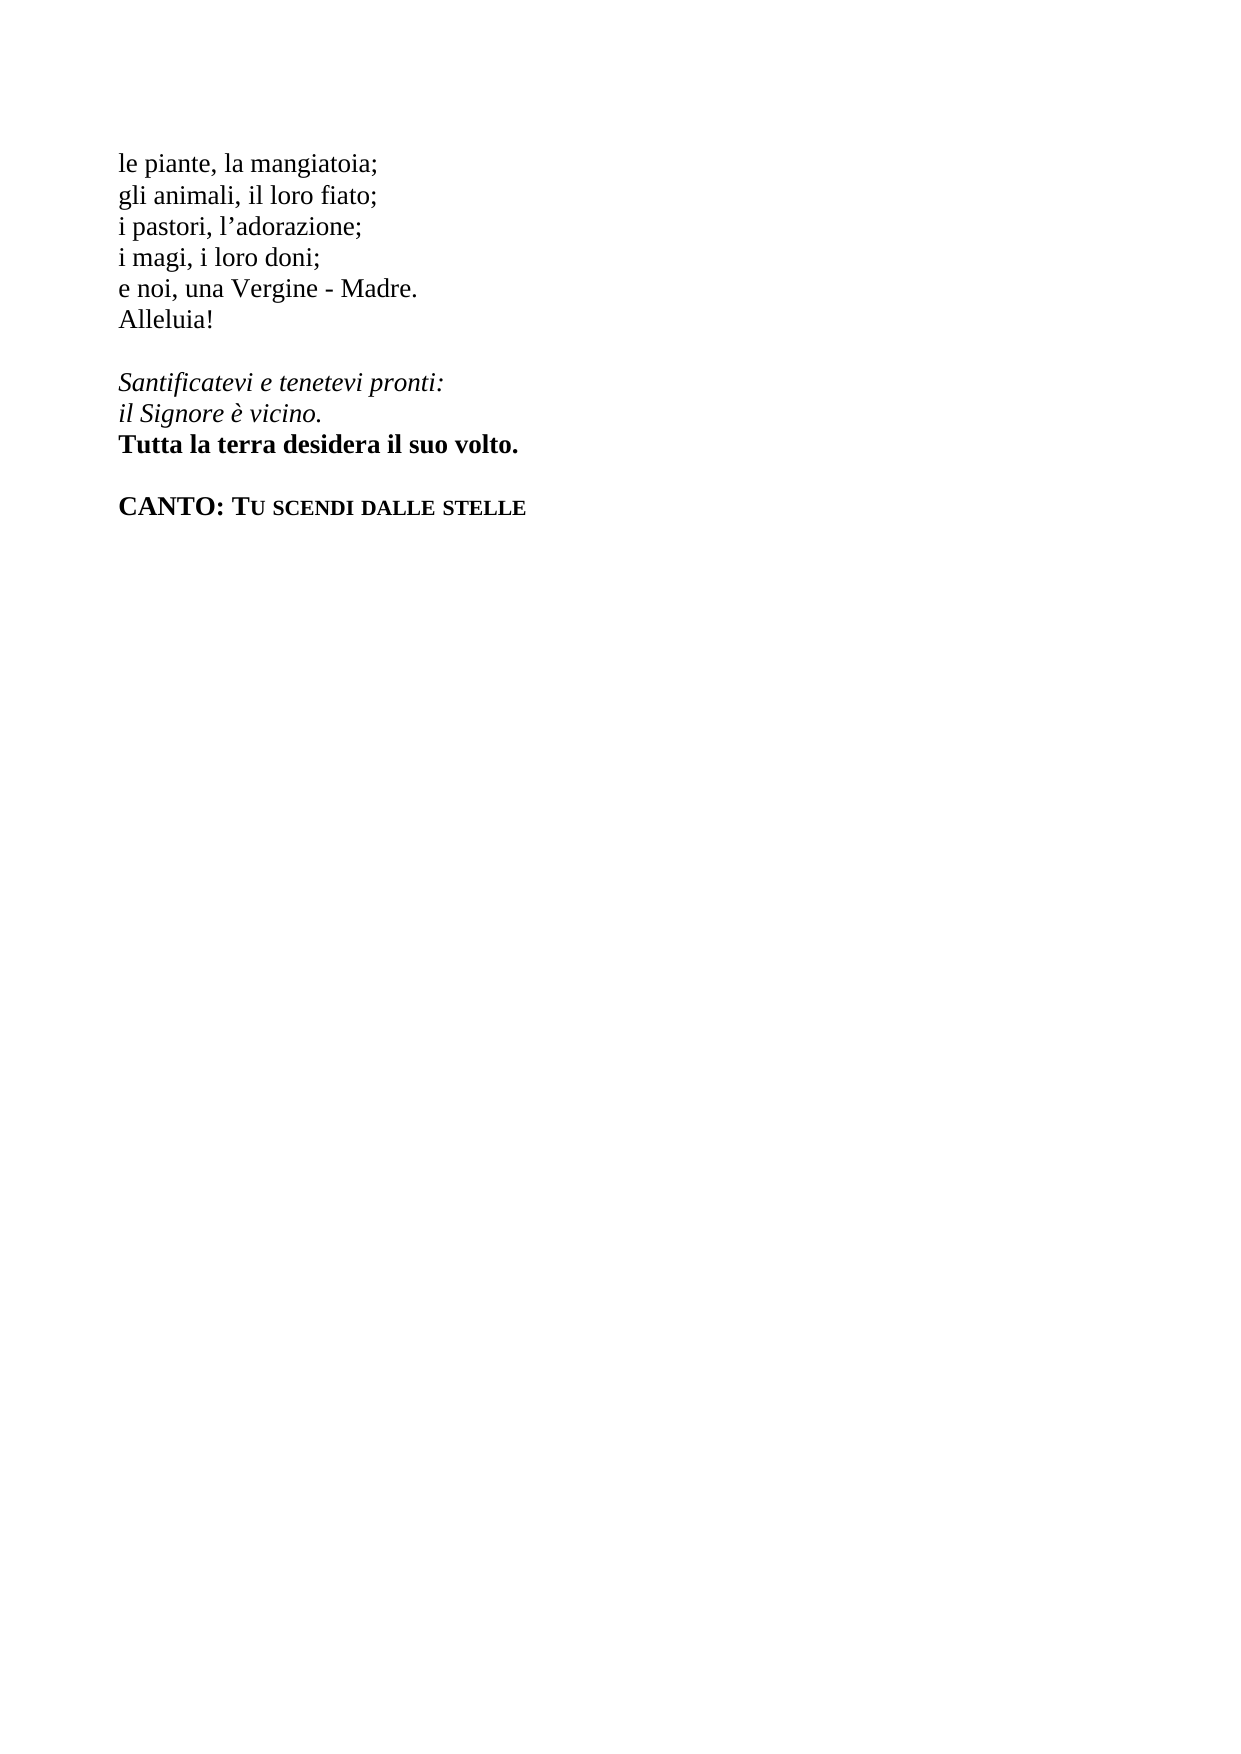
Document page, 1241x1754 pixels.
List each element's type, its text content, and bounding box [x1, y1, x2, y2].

text i magi, i loro doni; [118, 241, 1122, 272]
text e noi, una Vergine - Madre. [118, 272, 1122, 303]
text gli animali, il loro fiato; [118, 179, 1122, 210]
text Alleluia! [118, 303, 1122, 334]
text le piante, la mangiatoia; [118, 148, 1122, 179]
text il Signore è vicino. [118, 397, 1122, 428]
text CANTO: Tu scendi dalle stelle [118, 490, 1122, 521]
text Santificatevi e tenetevi pronti: [118, 366, 1122, 397]
text i pastori, l’adorazione; [118, 210, 1122, 241]
text Tutta la terra desidera il suo volto. [118, 428, 1122, 459]
